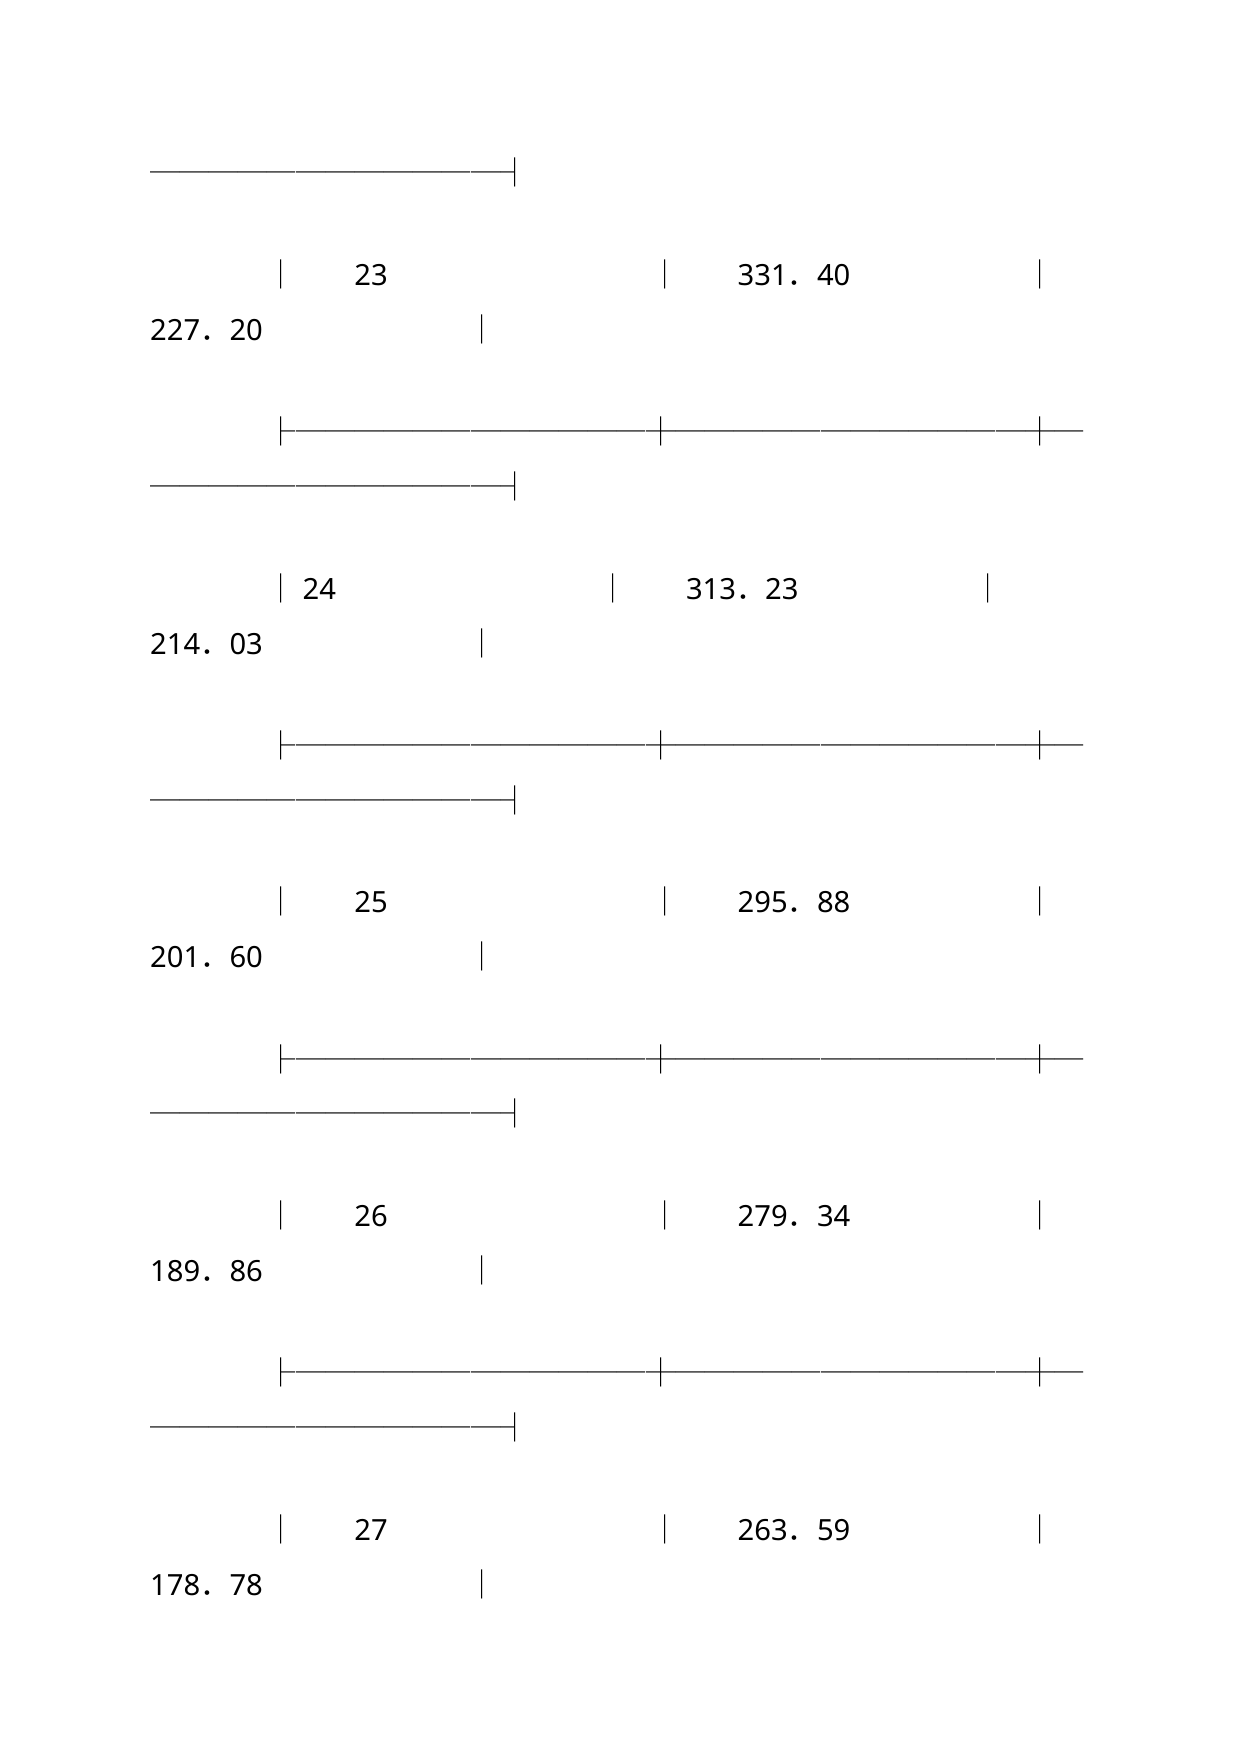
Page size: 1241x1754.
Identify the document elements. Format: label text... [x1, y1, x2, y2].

text │ 23 │ 331．40 │ 227．20 │ [150, 252, 1090, 349]
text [150, 409, 1090, 506]
text │ 26 │ 279．34 │ 189．86 │ [150, 1193, 1090, 1290]
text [150, 1350, 1090, 1447]
text ├────────────┼────────────┼─────────────┤ [150, 722, 1090, 819]
text │ 24 │ 313．23 │ 214．03 │ [150, 565, 1090, 663]
text │ 25 │ 295．88 │ 201．60 │ [150, 879, 1090, 976]
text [150, 150, 1090, 192]
text │ 27 │ 263．59 │ 178．78 │ [150, 1506, 1090, 1604]
text ├────────────┼────────────┼─────────────┤ [150, 1036, 1090, 1133]
